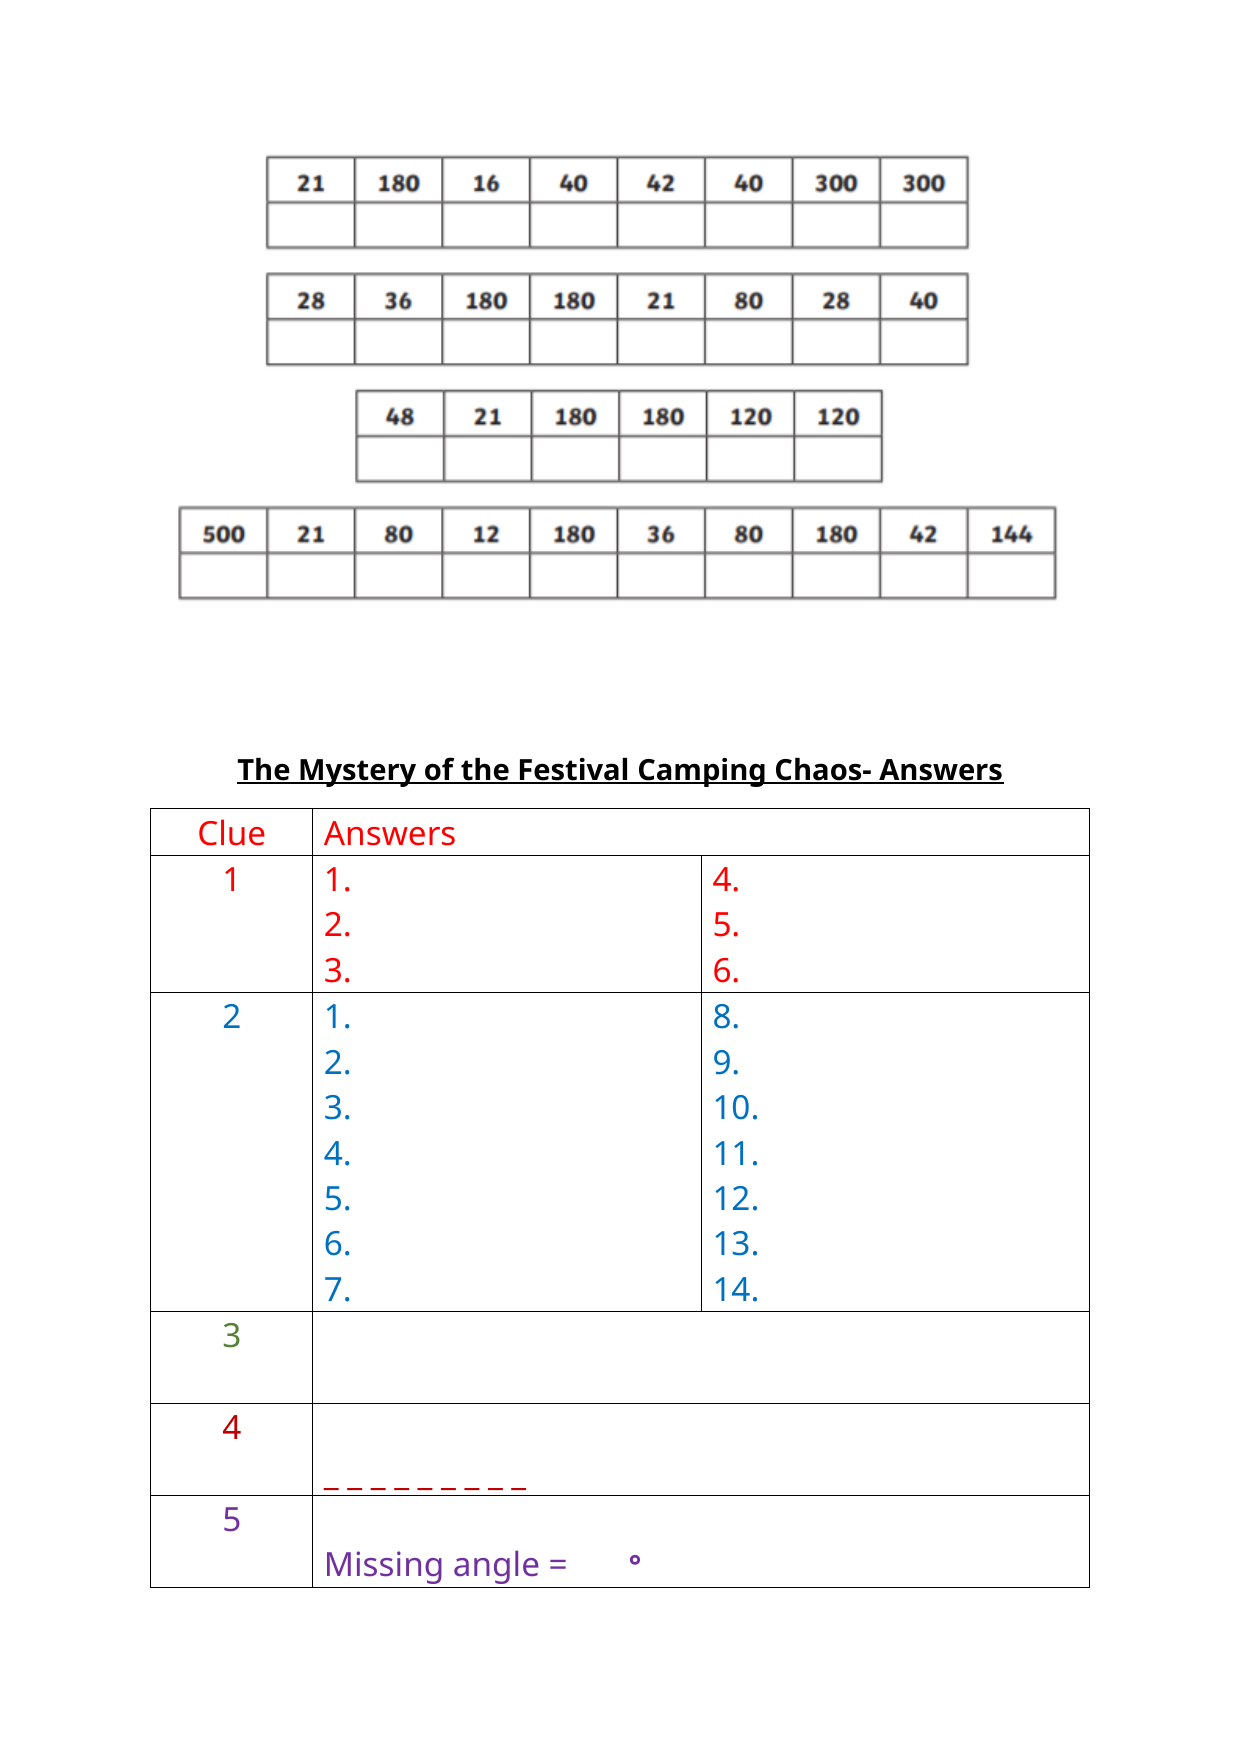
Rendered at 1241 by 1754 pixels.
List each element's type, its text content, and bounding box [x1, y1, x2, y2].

table_header Clue [151, 809, 312, 855]
table_cell 5 [151, 1496, 312, 1587]
table_cell 4. 5. 6. [702, 856, 1089, 992]
table_cell _ _ _ _ _ _ _ _ _ [313, 1404, 1089, 1495]
table_header Answers [313, 809, 1089, 855]
table_cell 3 [151, 1312, 312, 1403]
table_cell 1 [151, 856, 312, 992]
table_cell Missing angle = ° [313, 1496, 1089, 1587]
table_cell 1. 2. 3. 4. 5. 6. 7. [313, 993, 701, 1311]
table_cell 1. 2. 3. [313, 856, 701, 992]
text The Mystery of the Festival Camping Chaos- Answers [150, 749, 1090, 788]
picture [174, 150, 1066, 611]
table_cell 4 [151, 1404, 312, 1495]
table_cell [313, 1312, 1089, 1403]
table_cell 2 [151, 993, 312, 1311]
table_cell 8. 9. 10. 11. 12. 13. 14. [702, 993, 1089, 1311]
